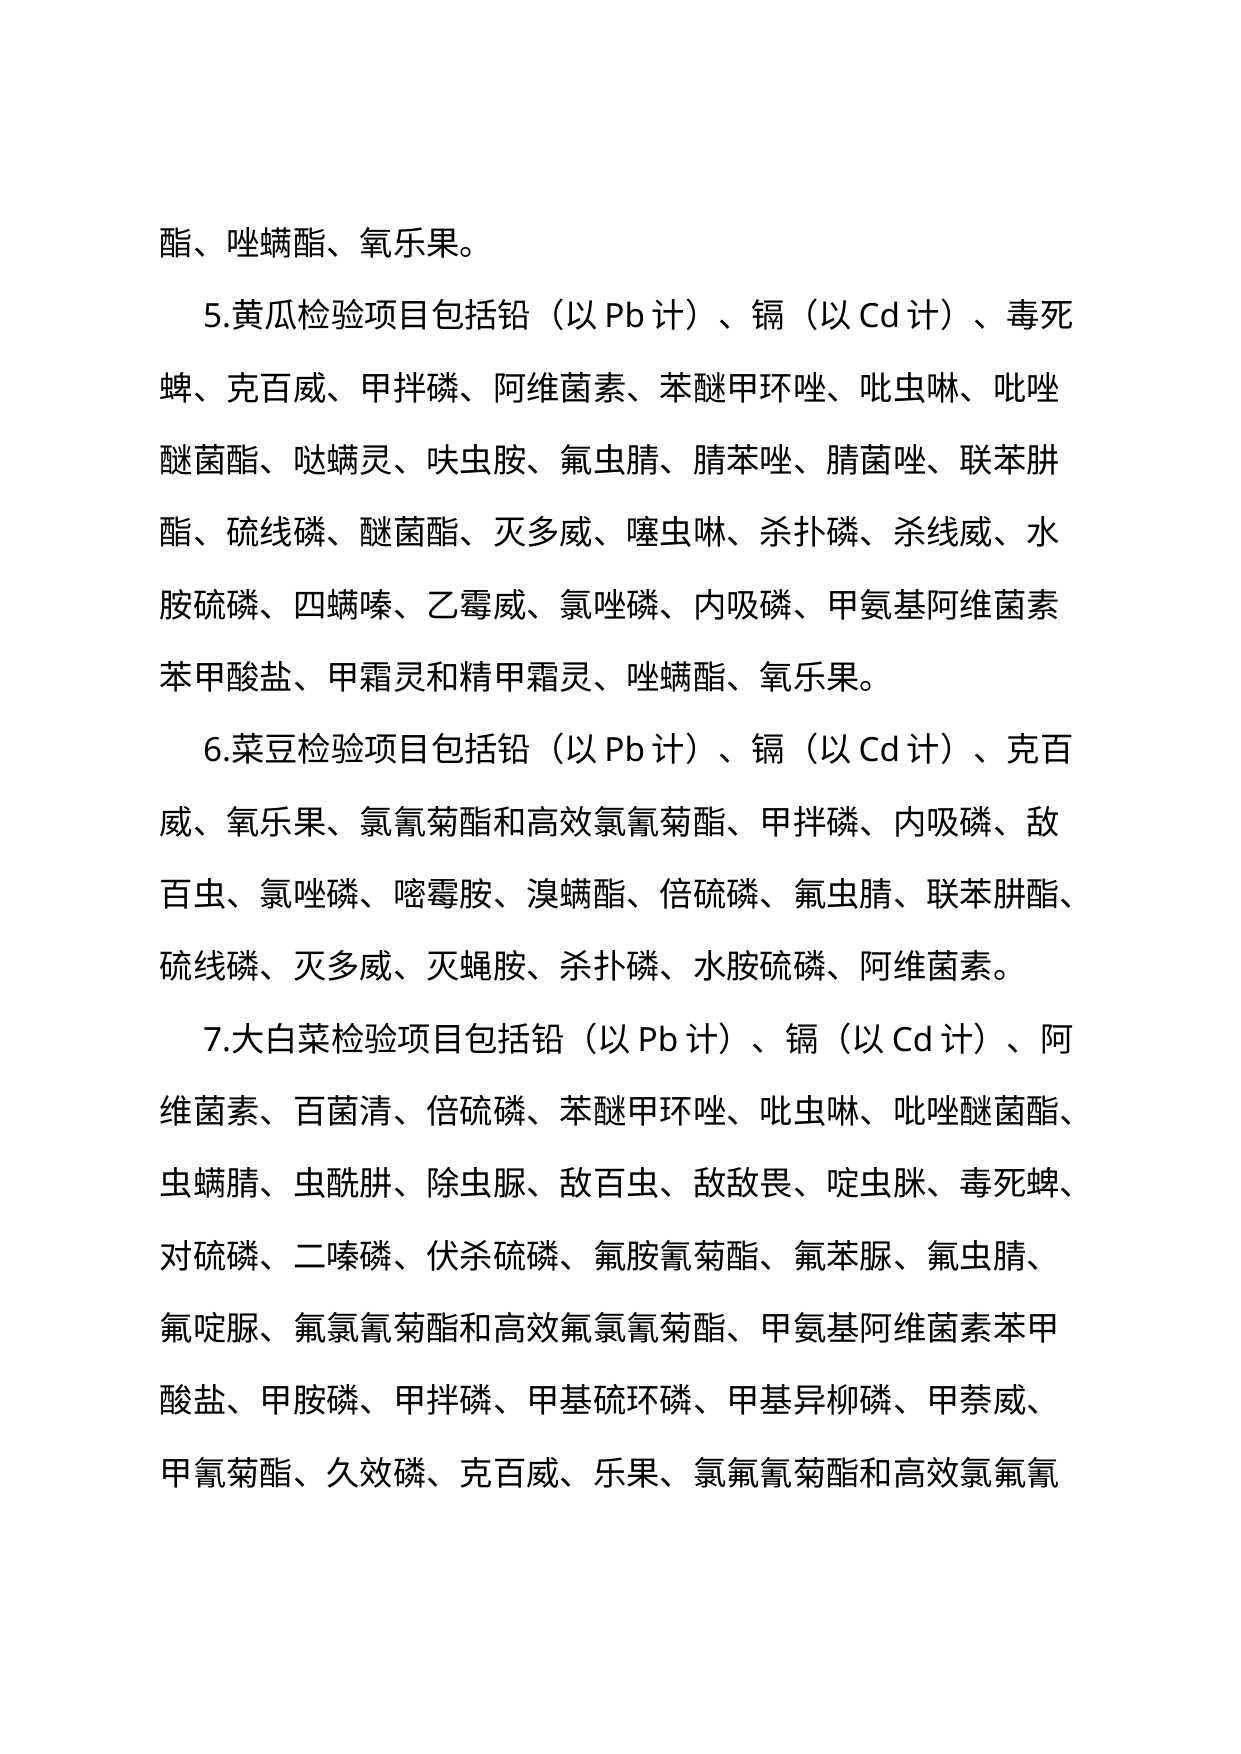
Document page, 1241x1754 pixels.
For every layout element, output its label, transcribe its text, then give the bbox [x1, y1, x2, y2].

list 6.菜豆检验项目包括铅（以Pb计）、镉（以Cd计）、克百威、氧乐果、氯氰菊酯和高效氯氰菊酯、甲拌磷、内吸磷、敌百虫、氯唑磷、嘧霉胺、溴螨酯、倍硫磷、氟虫腈、联苯肼酯、硫线磷、灭多威、灭蝇胺、杀扑磷、水胺硫磷、阿维菌素。 [159, 723, 1081, 988]
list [159, 1012, 1081, 1494]
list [159, 217, 1081, 265]
list 5.黄瓜检验项目包括铅（以Pb计）、镉（以Cd计）、毒死蜱、克百威、甲拌磷、阿维菌素、苯醚甲环唑、吡虫啉、吡唑醚菌酯、哒螨灵、呋虫胺、氟虫腈、腈苯唑、腈菌唑、联苯肼酯、硫线磷、醚菌酯、灭多威、噻虫啉、杀扑磷、杀线威、水胺硫磷、四螨嗪、乙霉威、氯唑磷、内吸磷、甲氨基阿维菌素苯甲酸盐、甲霜灵和精甲霜灵、唑螨酯、氧乐果。 [159, 289, 1081, 699]
